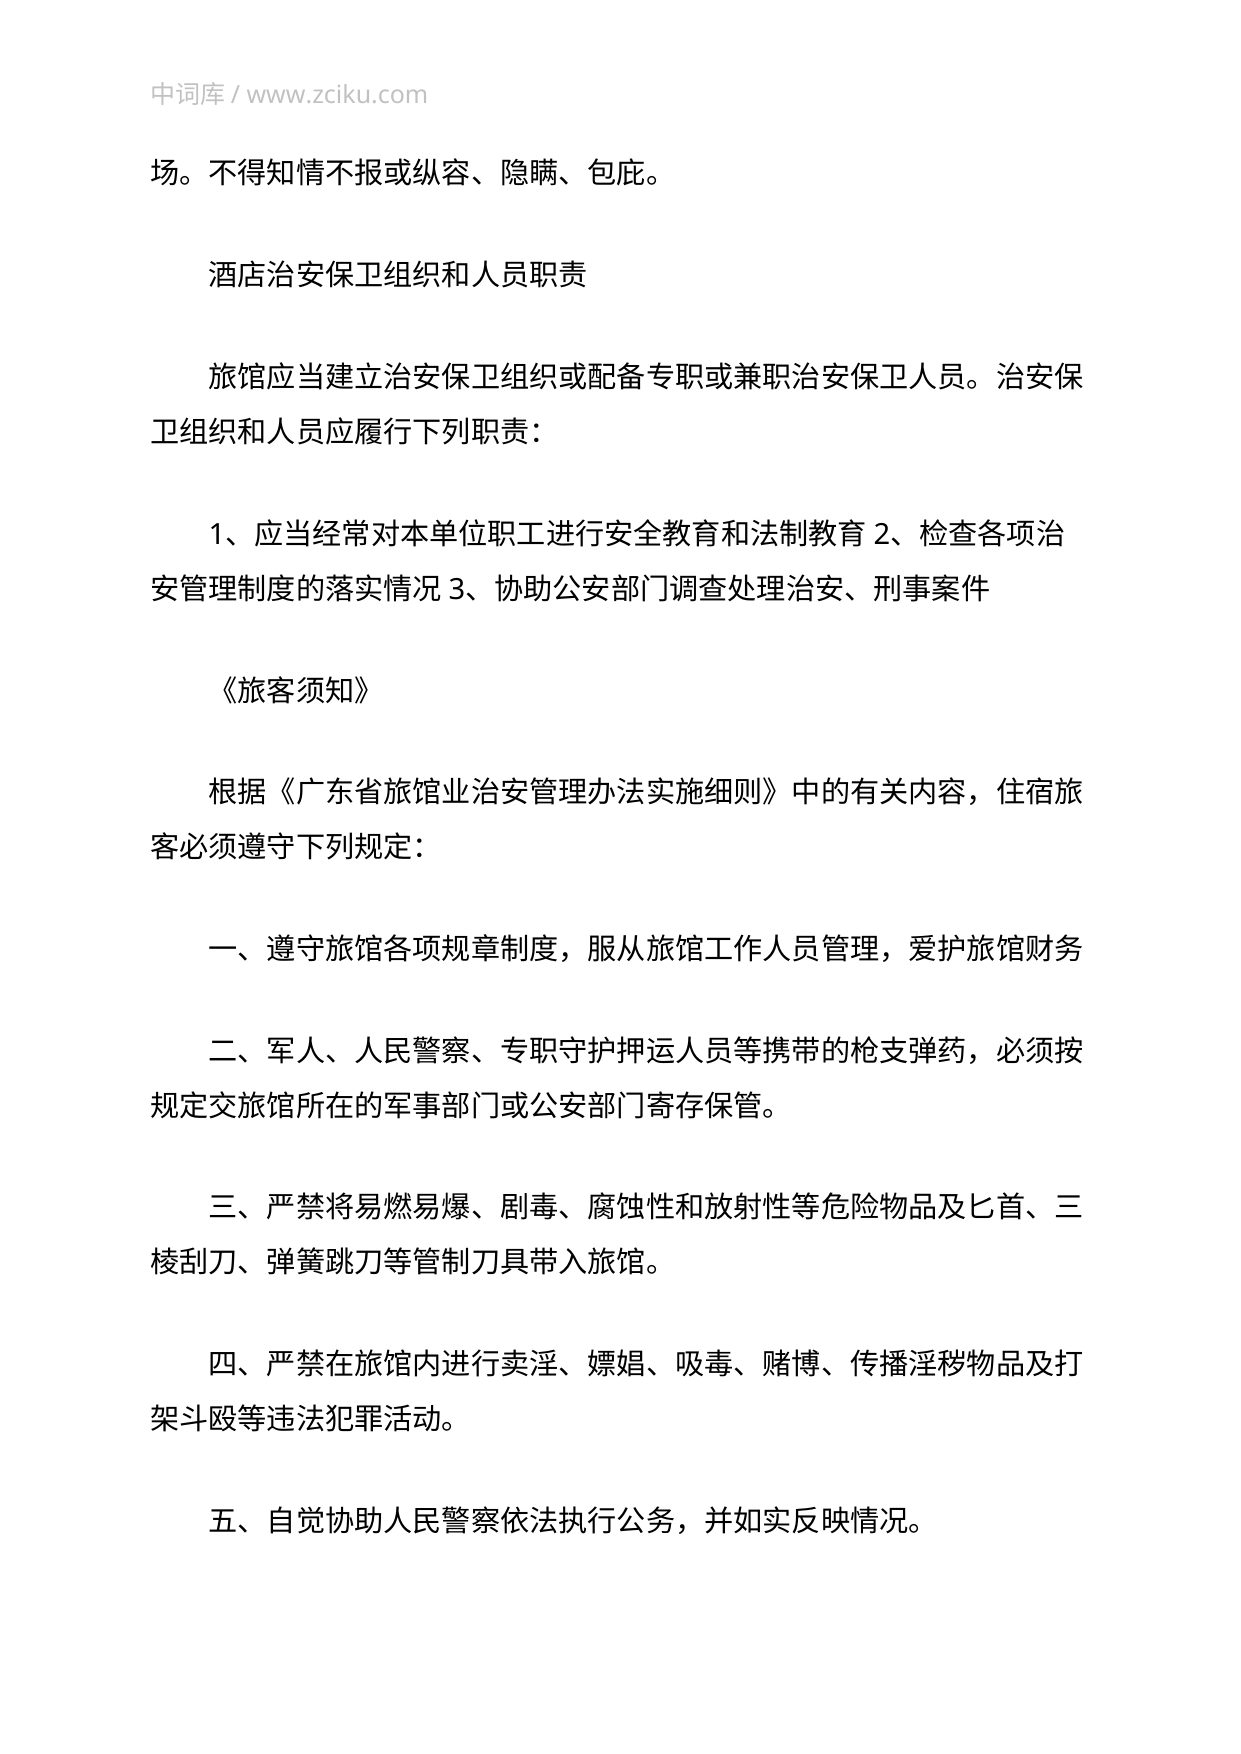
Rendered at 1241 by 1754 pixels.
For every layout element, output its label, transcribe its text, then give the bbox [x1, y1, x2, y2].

text 二、军人、人民警察、专职守护押运人员等携带的枪支弹药，必须按规定交旅馆所在的军事部门或公安部门寄存保管。 [150, 1027, 1090, 1124]
text 酒店治安保卫组织和人员职责 [150, 252, 1090, 294]
text 1、应当经常对本单位职工进行安全教育和法制教育 2、检查各项治安管理制度的落实情况 3、协助公安部门调查处理治安、刑事案件 [150, 510, 1090, 608]
text 旅馆应当建立治安保卫组织或配备专职或兼职治安保卫人员。治安保卫组织和人员应履行下列职责： [150, 353, 1090, 451]
text 一、遵守旅馆各项规章制度，服从旅馆工作人员管理，爱护旅馆财务 [150, 926, 1090, 968]
text 《旅客须知》 [150, 667, 1090, 709]
text 四、严禁在旅馆内进行卖淫、嫖娼、吸毒、赌博、传播淫秽物品及打架斗殴等违法犯罪活动。 [150, 1341, 1090, 1438]
text 根据《广东省旅馆业治安管理办法实施细则》中的有关内容，住宿旅客必须遵守下列规定： [150, 769, 1090, 866]
text 三、严禁将易燃易爆、剧毒、腐蚀性和放射性等危险物品及匕首、三棱刮刀、弹簧跳刀等管制刀具带入旅馆。 [150, 1184, 1090, 1281]
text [150, 150, 1090, 192]
text 五、自觉协助人民警察依法执行公务，并如实反映情况。 [150, 1497, 1090, 1540]
